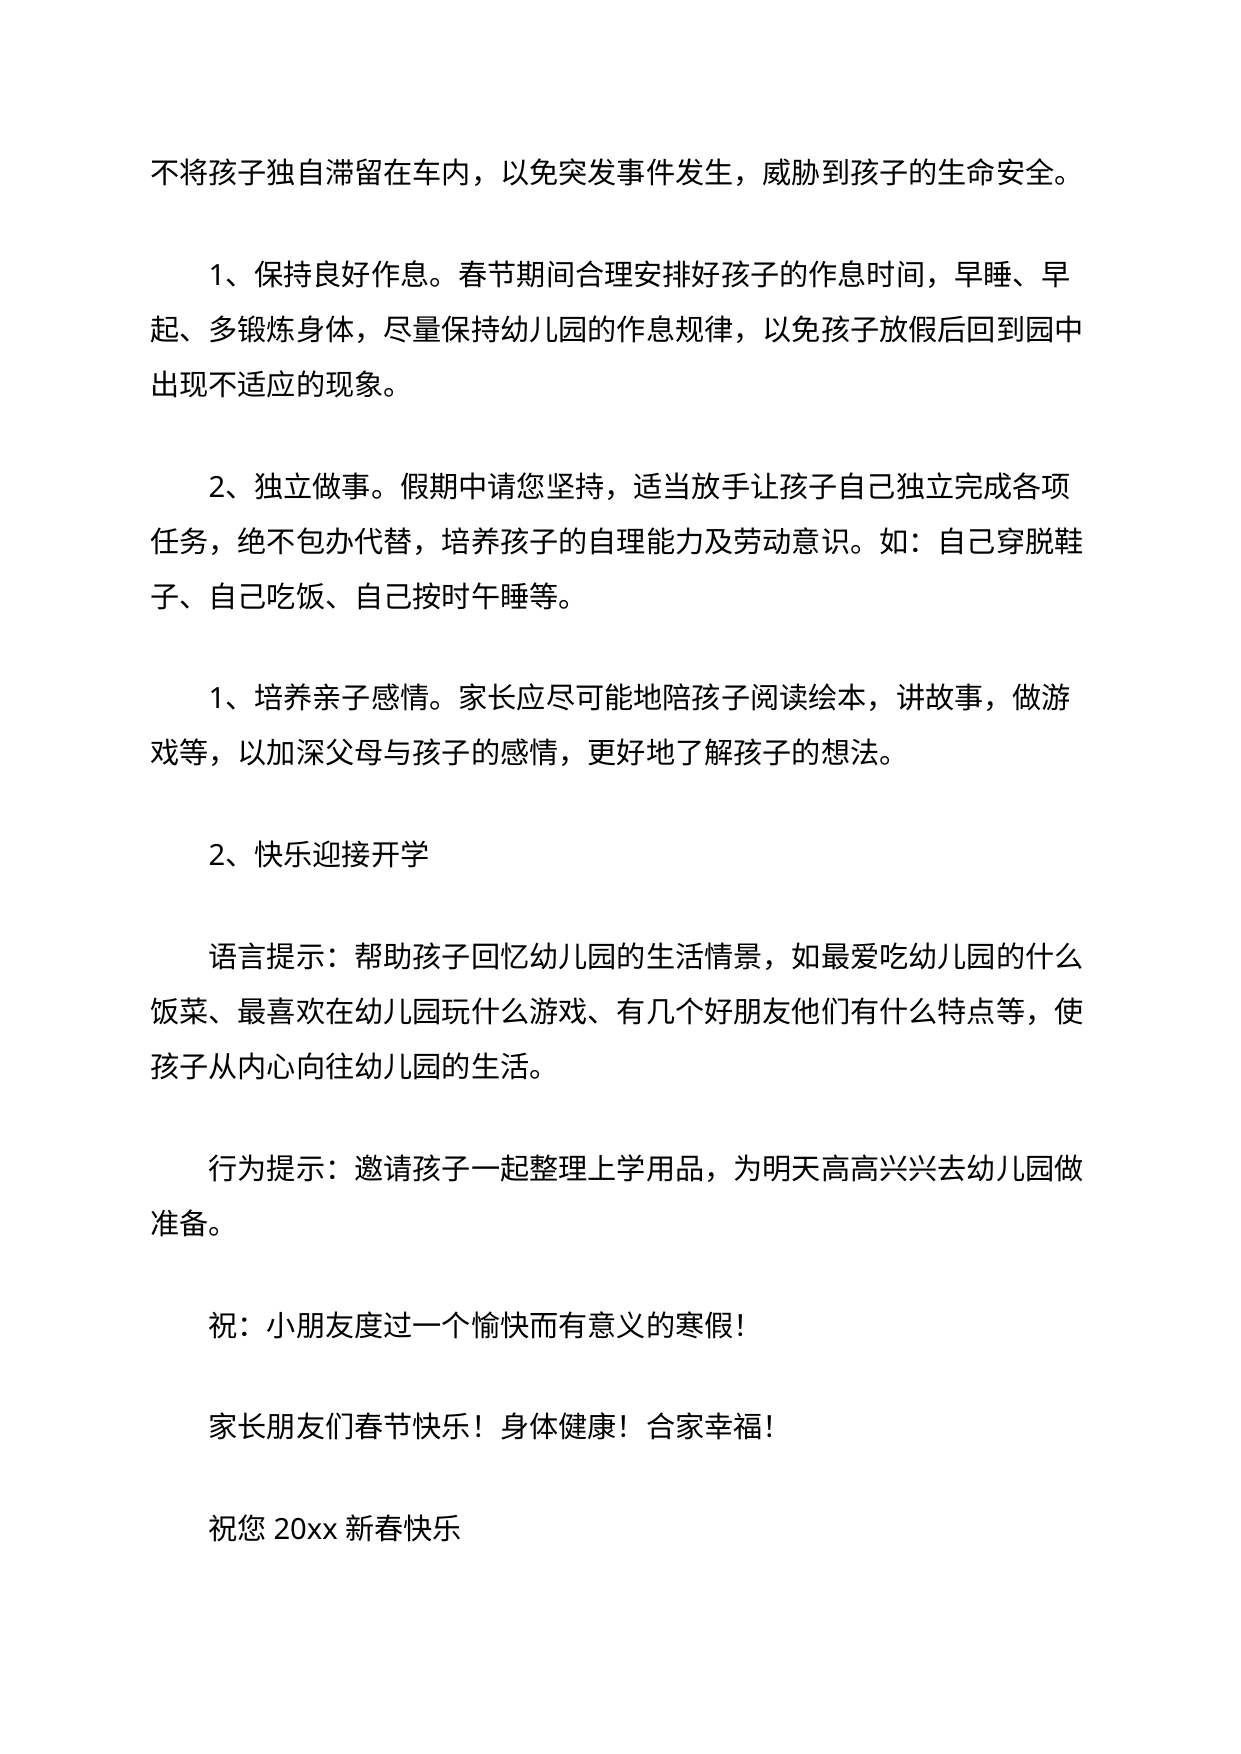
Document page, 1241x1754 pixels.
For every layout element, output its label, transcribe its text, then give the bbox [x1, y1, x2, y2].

text 2、独立做事。假期中请您坚持，适当放手让孩子自己独立完成各项任务，绝不包办代替，培养孩子的自理能力及劳动意识。如：自己穿脱鞋子、自己吃饭、自己按时午睡等。 [150, 463, 1090, 616]
text 1、保持良好作息。春节期间合理安排好孩子的作息时间，早睡、早起、多锻炼身体，尽量保持幼儿园的作息规律，以免孩子放假后回到园中出现不适应的现象。 [150, 252, 1090, 404]
text 行为提示：邀请孩子一起整理上学用品，为明天高高兴兴去幼儿园做准备。 [150, 1145, 1090, 1243]
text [150, 150, 1090, 192]
text 家长朋友们春节快乐！身体健康！合家幸福！ [150, 1404, 1090, 1446]
text 1、培养亲子感情。家长应尽可能地陪孩子阅读绘本，讲故事，做游戏等，以加深父母与孩子的感情，更好地了解孩子的想法。 [150, 675, 1090, 772]
text 祝您 20xx 新春快乐 [150, 1506, 1090, 1548]
text 语言提示：帮助孩子回忆幼儿园的生活情景，如最爱吃幼儿园的什么饭菜、最喜欢在幼儿园玩什么游戏、有几个好朋友他们有什么特点等，使孩子从内心向往幼儿园的生活。 [150, 934, 1090, 1086]
text 祝：小朋友度过一个愉快而有意义的寒假！ [150, 1302, 1090, 1344]
text 2、快乐迎接开学 [150, 832, 1090, 874]
